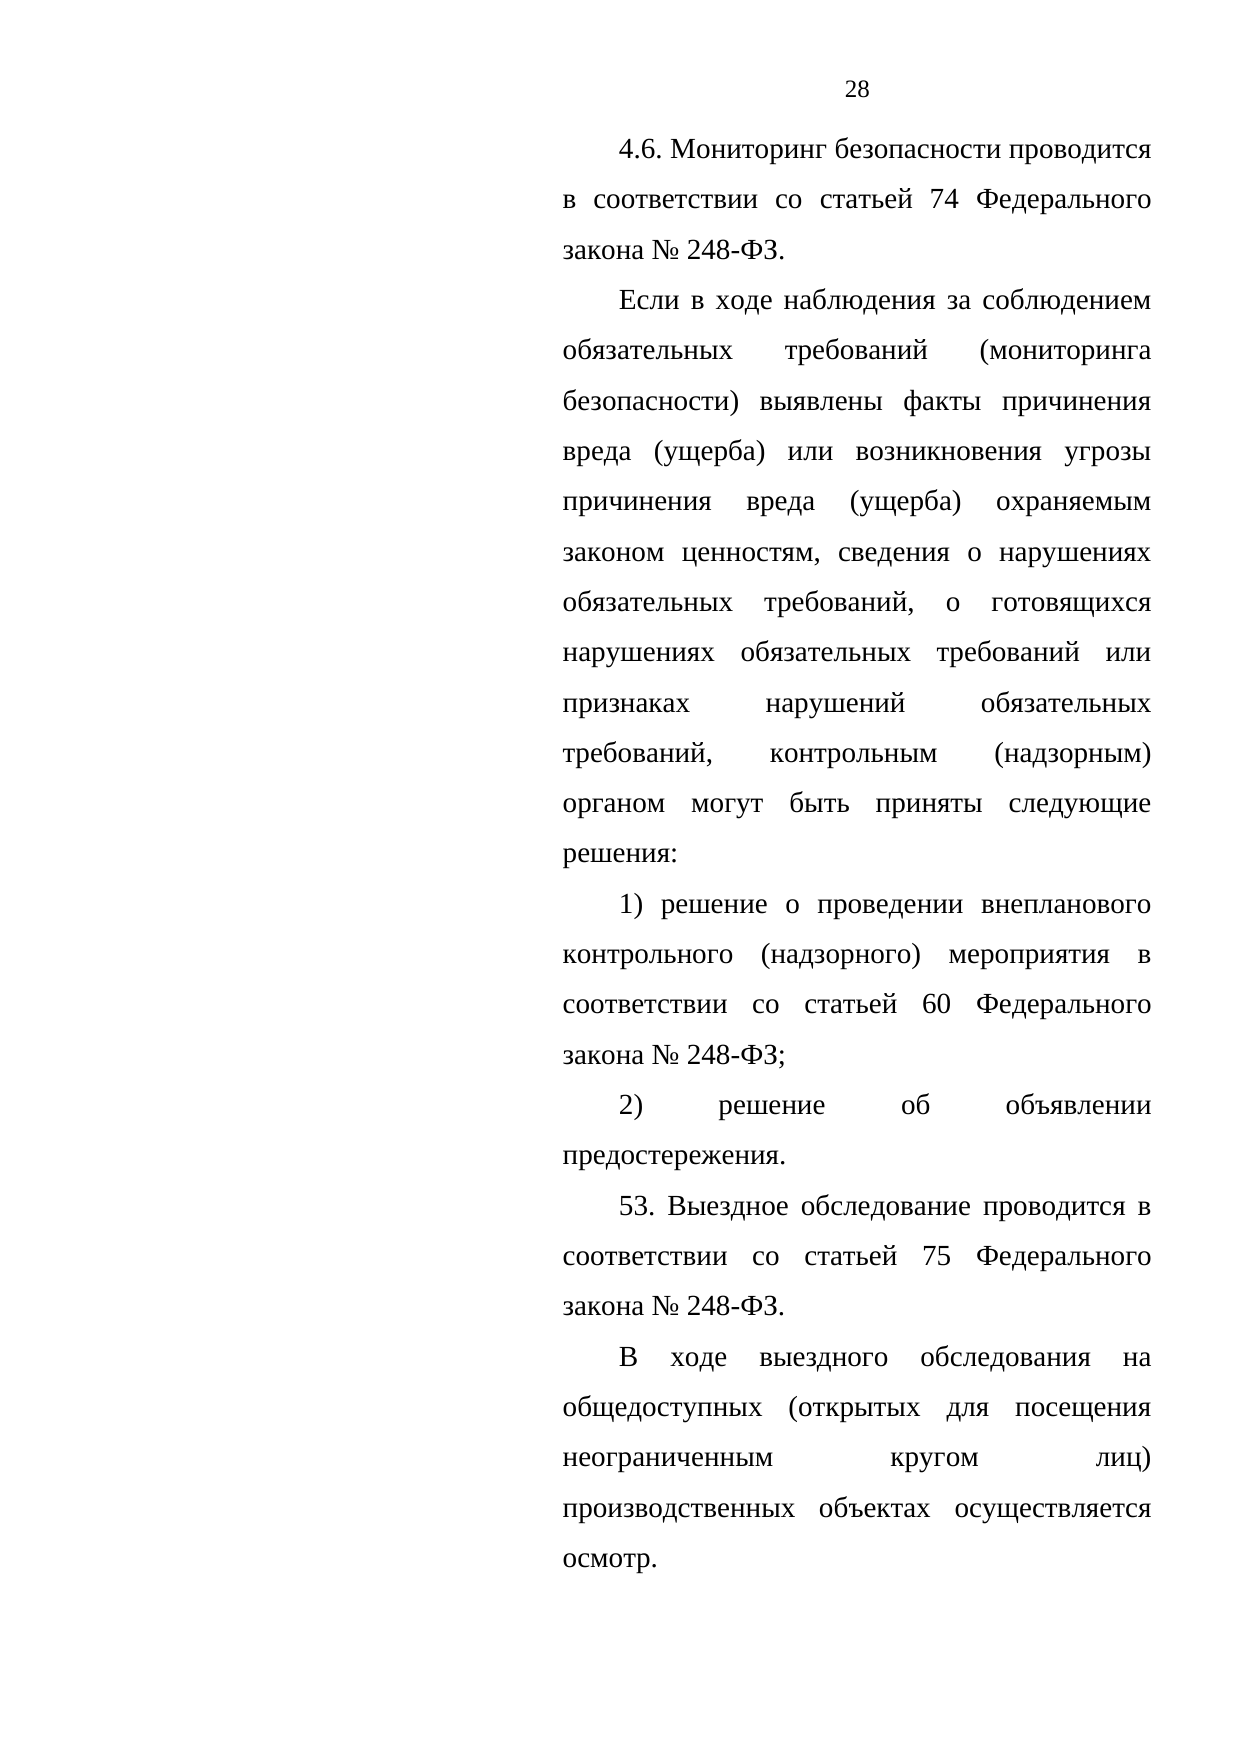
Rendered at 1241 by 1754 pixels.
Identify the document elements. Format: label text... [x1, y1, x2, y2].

text В ходе выездного обследования на общедоступных (открытых для посещения неограниченным кругом лиц) производственных объектах осуществляется осмотр. [562, 1339, 1152, 1573]
text 53. Выездное обследование проводится в соответствии со статьей 75 Федерального закона № 248-ФЗ. [562, 1188, 1152, 1322]
text 4.6. Мониторинг безопасности проводится в соответствии со статьей 74 Федерального закона № 248-ФЗ. [562, 131, 1152, 265]
text 2) решение об объявлении предостережения. [562, 1087, 1152, 1171]
text Если в ходе наблюдения за соблюдением обязательных требований (мониторинга безопасности) выявлены факты причинения вреда (ущерба) или возникновения угрозы причинения вреда (ущерба) охраняемым законом ценностям, сведения о нарушениях обязательных требований, о готовящихся нарушениях обязательных требований или признаках нарушений обязательных требований, контрольным (надзорным) органом могут быть приняты следующие решения: [562, 282, 1152, 869]
text 1) решение о проведении внепланового контрольного (надзорного) мероприятия в соответствии со статьей 60 Федерального закона № 248-ФЗ; [562, 886, 1152, 1070]
